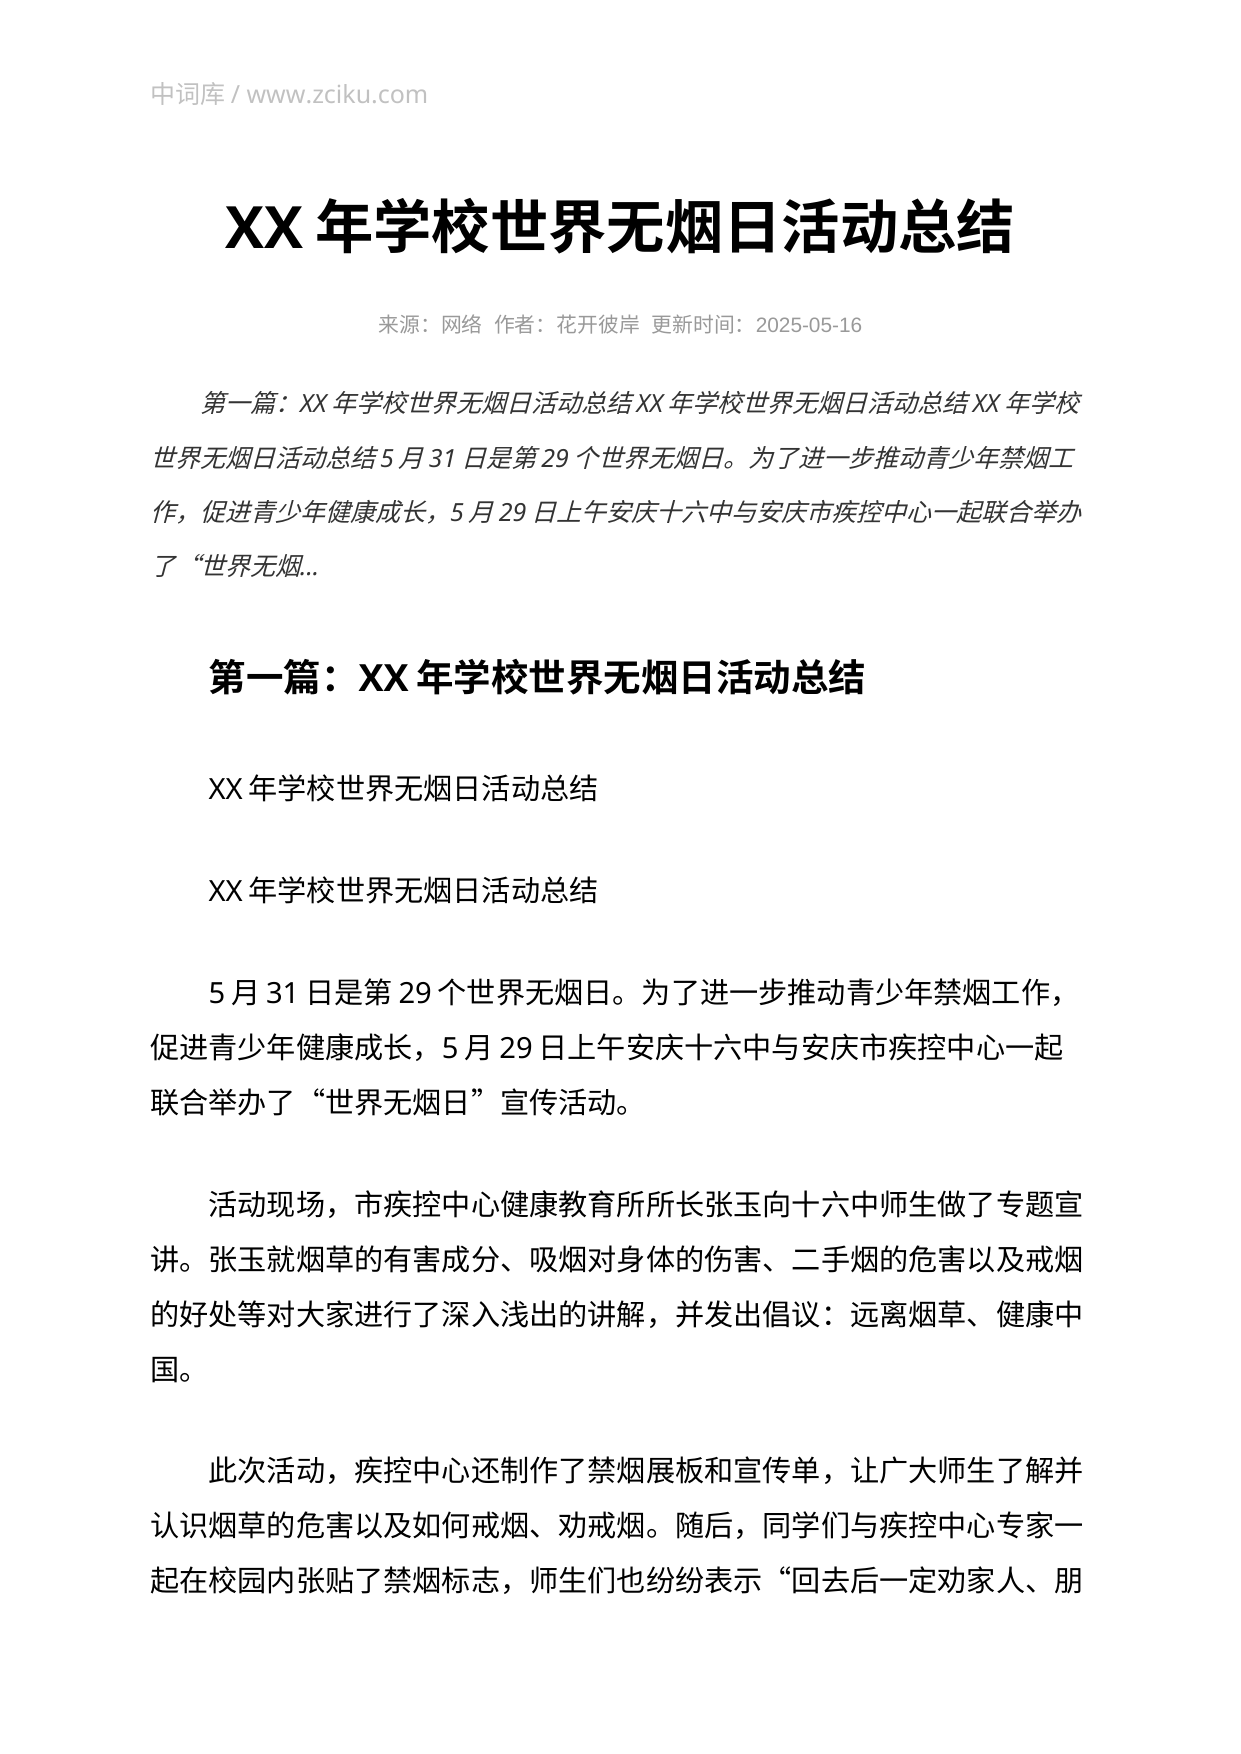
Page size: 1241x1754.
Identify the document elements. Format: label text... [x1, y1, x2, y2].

text 活动现场，市疾控中心健康教育所所长张玉向十六中师生做了专题宣讲。张玉就烟草的有害成分、吸烟对身体的伤害、二手烟的危害以及戒烟的好处等对大家进行了深入浅出的讲解，并发出倡议：远离烟草、健康中国。 [150, 1181, 1090, 1388]
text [150, 1448, 1090, 1600]
subtitle XX年学校世界无烟日活动总结 [150, 181, 1090, 266]
text 5月31日是第29个世界无烟日。为了进一步推动青少年禁烟工作，促进青少年健康成长，5月29日上午安庆十六中与安庆市疾控中心一起联合举办了“世界无烟日”宣传活动。 [150, 970, 1090, 1122]
text 第一篇：XX年学校世界无烟日活动总结XX年学校世界无烟日活动总结XX年学校世界无烟日活动总结5月31日是第29个世界无烟日。为了进一步推动青少年禁烟工作，促进青少年健康成长，5月29日上午安庆十六中与安庆市疾控中心一起联合举办了“世界无烟... [150, 384, 1090, 583]
text XX年学校世界无烟日活动总结 [150, 868, 1090, 910]
text 第一篇：XX年学校世界无烟日活动总结 [150, 648, 1090, 703]
text 来源：网络 作者：花开彼岸 更新时间：2025-05-16 [150, 313, 1090, 337]
text XX年学校世界无烟日活动总结 [150, 766, 1090, 808]
